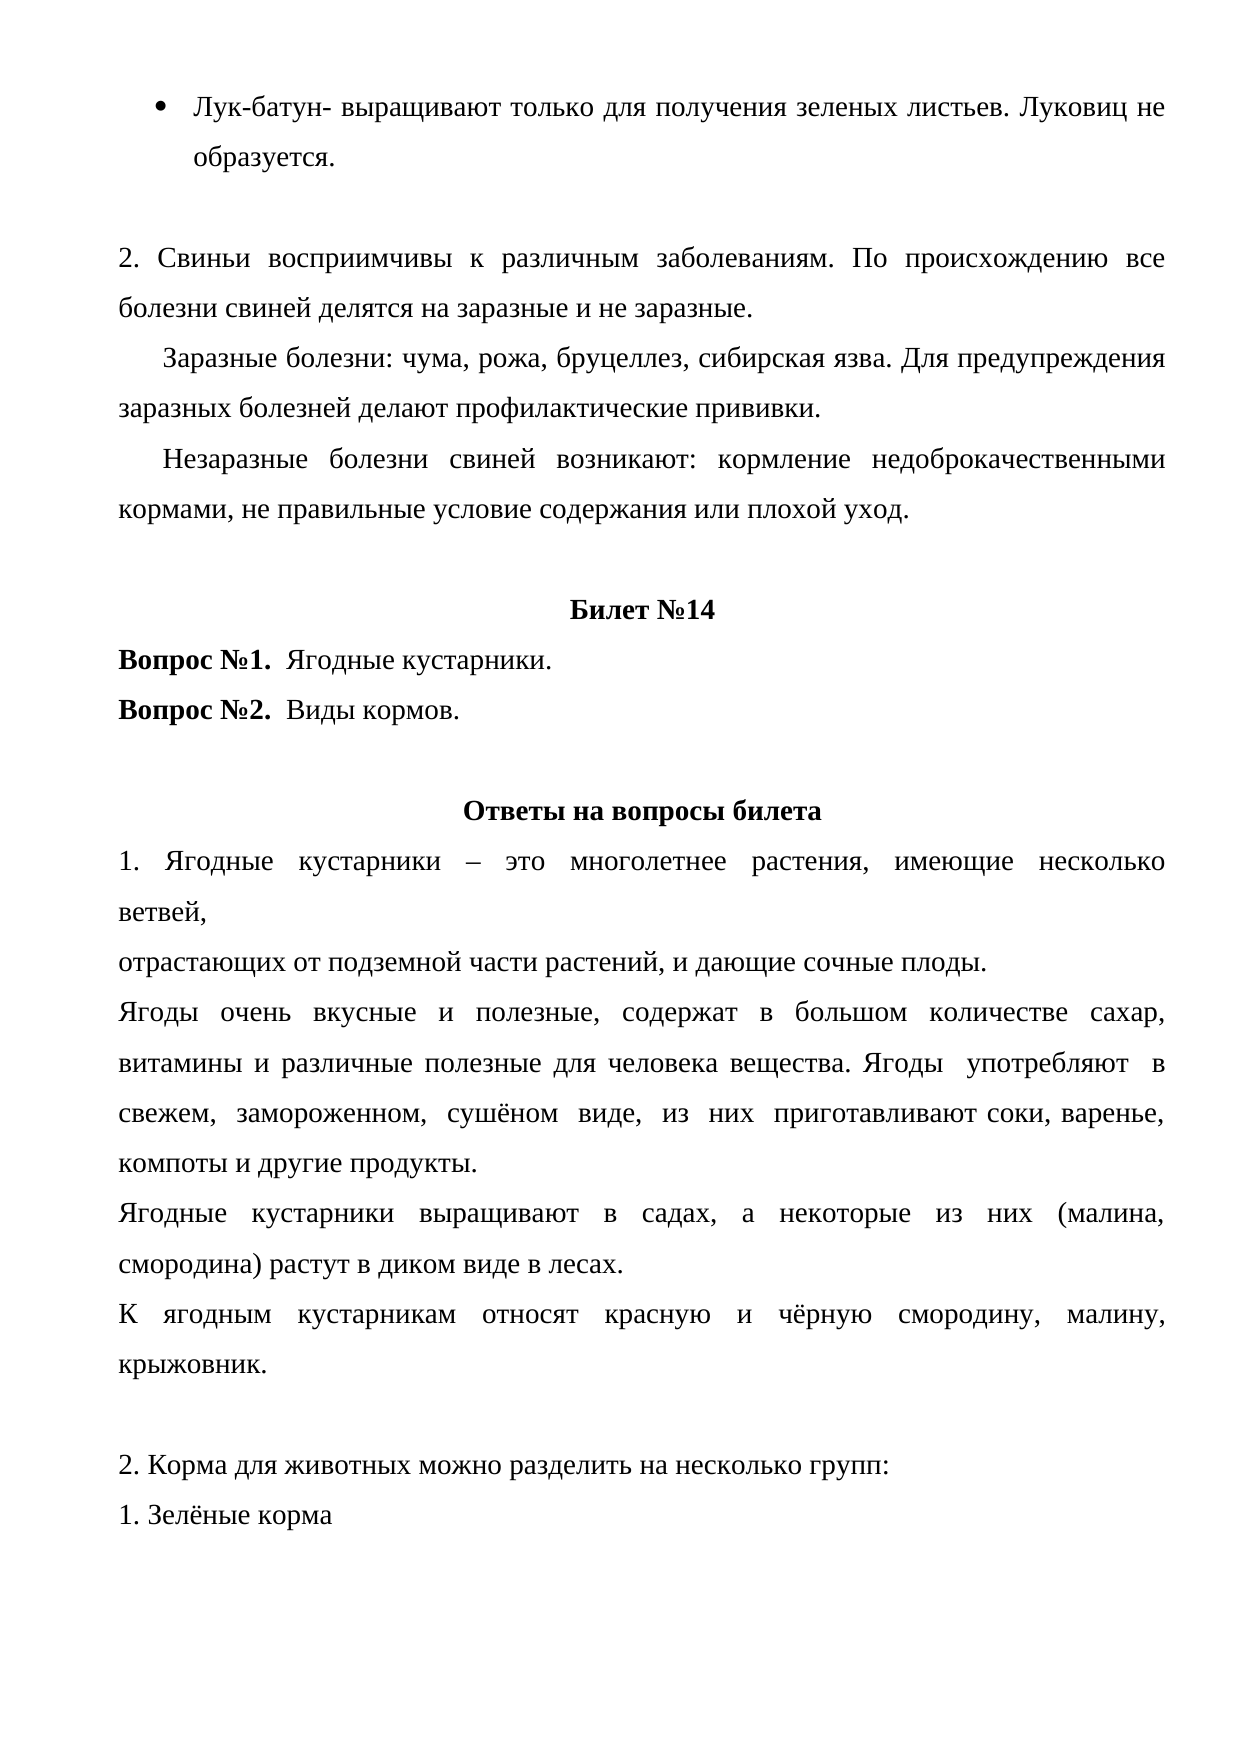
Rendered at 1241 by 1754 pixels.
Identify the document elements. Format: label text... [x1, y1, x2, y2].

text 2. Свиньи восприимчивы к различным заболеваниям. По происхождению все болезни свиней делятся на заразные и не заразные. [118, 240, 1167, 323]
text Заразные болезни: чума, рожа, бруцеллез, сибирская язва. Для предупреждения заразных болезней делают профилактические прививки. [118, 340, 1167, 424]
text Ответы на вопросы билета [118, 793, 1167, 827]
text Билет №14 [118, 592, 1167, 625]
text 1. Зелёные корма [118, 1497, 1167, 1531]
text отрастающих от подземной части растений, и дающие сочные плоды. [118, 944, 1167, 978]
text Вопрос №2. Виды кормов. [118, 692, 1167, 726]
text 2. Корма для животных можно разделить на несколько групп: [118, 1447, 1167, 1481]
text Вопрос №1. Ягодные кустарники. [118, 642, 1167, 676]
text 1. Ягодные кустарники – это многолетнее растения, имеющие несколько ветвей, [118, 843, 1167, 927]
text Незаразные болезни свиней возникают: кормление недоброкачественными кормами, не правильные условие содержания или плохой уход. [118, 441, 1167, 525]
text Ягоды очень вкусные и полезные, содержат в большом количестве сахар, витамины и различные полезные для человека вещества. Ягоды употребляют в свежем, замороженном, сушёном виде, из них приготавливают соки, варенье, компоты и другие продукты. [118, 994, 1167, 1179]
text К ягодным кустарникам относят красную и чёрную смородину, малину, крыжовник. [118, 1296, 1167, 1380]
text Ягодные кустарники выращивают в садах, а некоторые из них (малина, смородина) растут в диком виде в лесах. [118, 1196, 1167, 1279]
list Лук-батун- выращивают только для получения зеленых листьев. Луковиц не образуется. [156, 89, 1167, 173]
